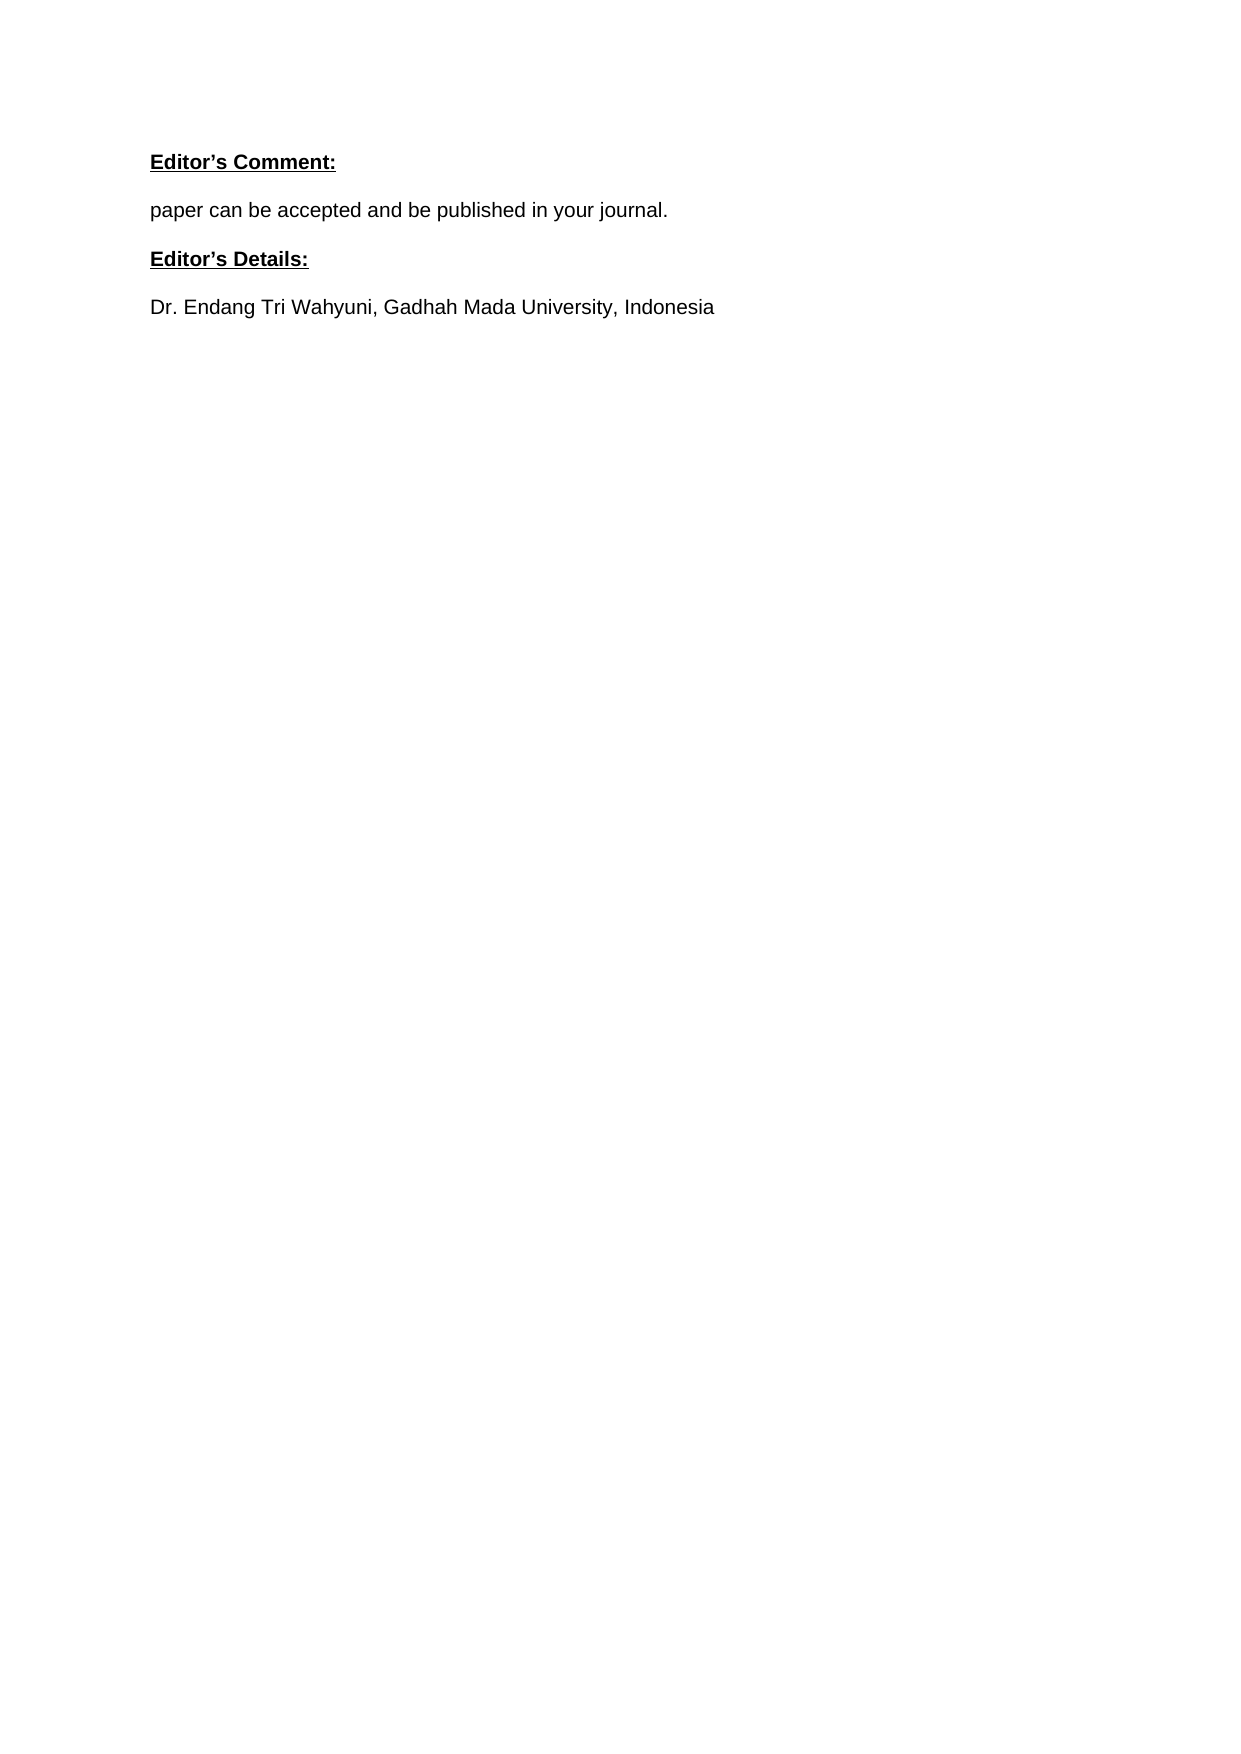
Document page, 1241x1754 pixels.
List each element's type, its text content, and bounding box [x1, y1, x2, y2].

text Editor’s Details: [150, 247, 1090, 271]
text Dr. Endang Tri Wahyuni, Gadhah Mada University, Indonesia [150, 295, 1090, 319]
text paper can be accepted and be published in your journal. [150, 198, 1090, 222]
text Editor’s Comment: [150, 150, 1090, 174]
